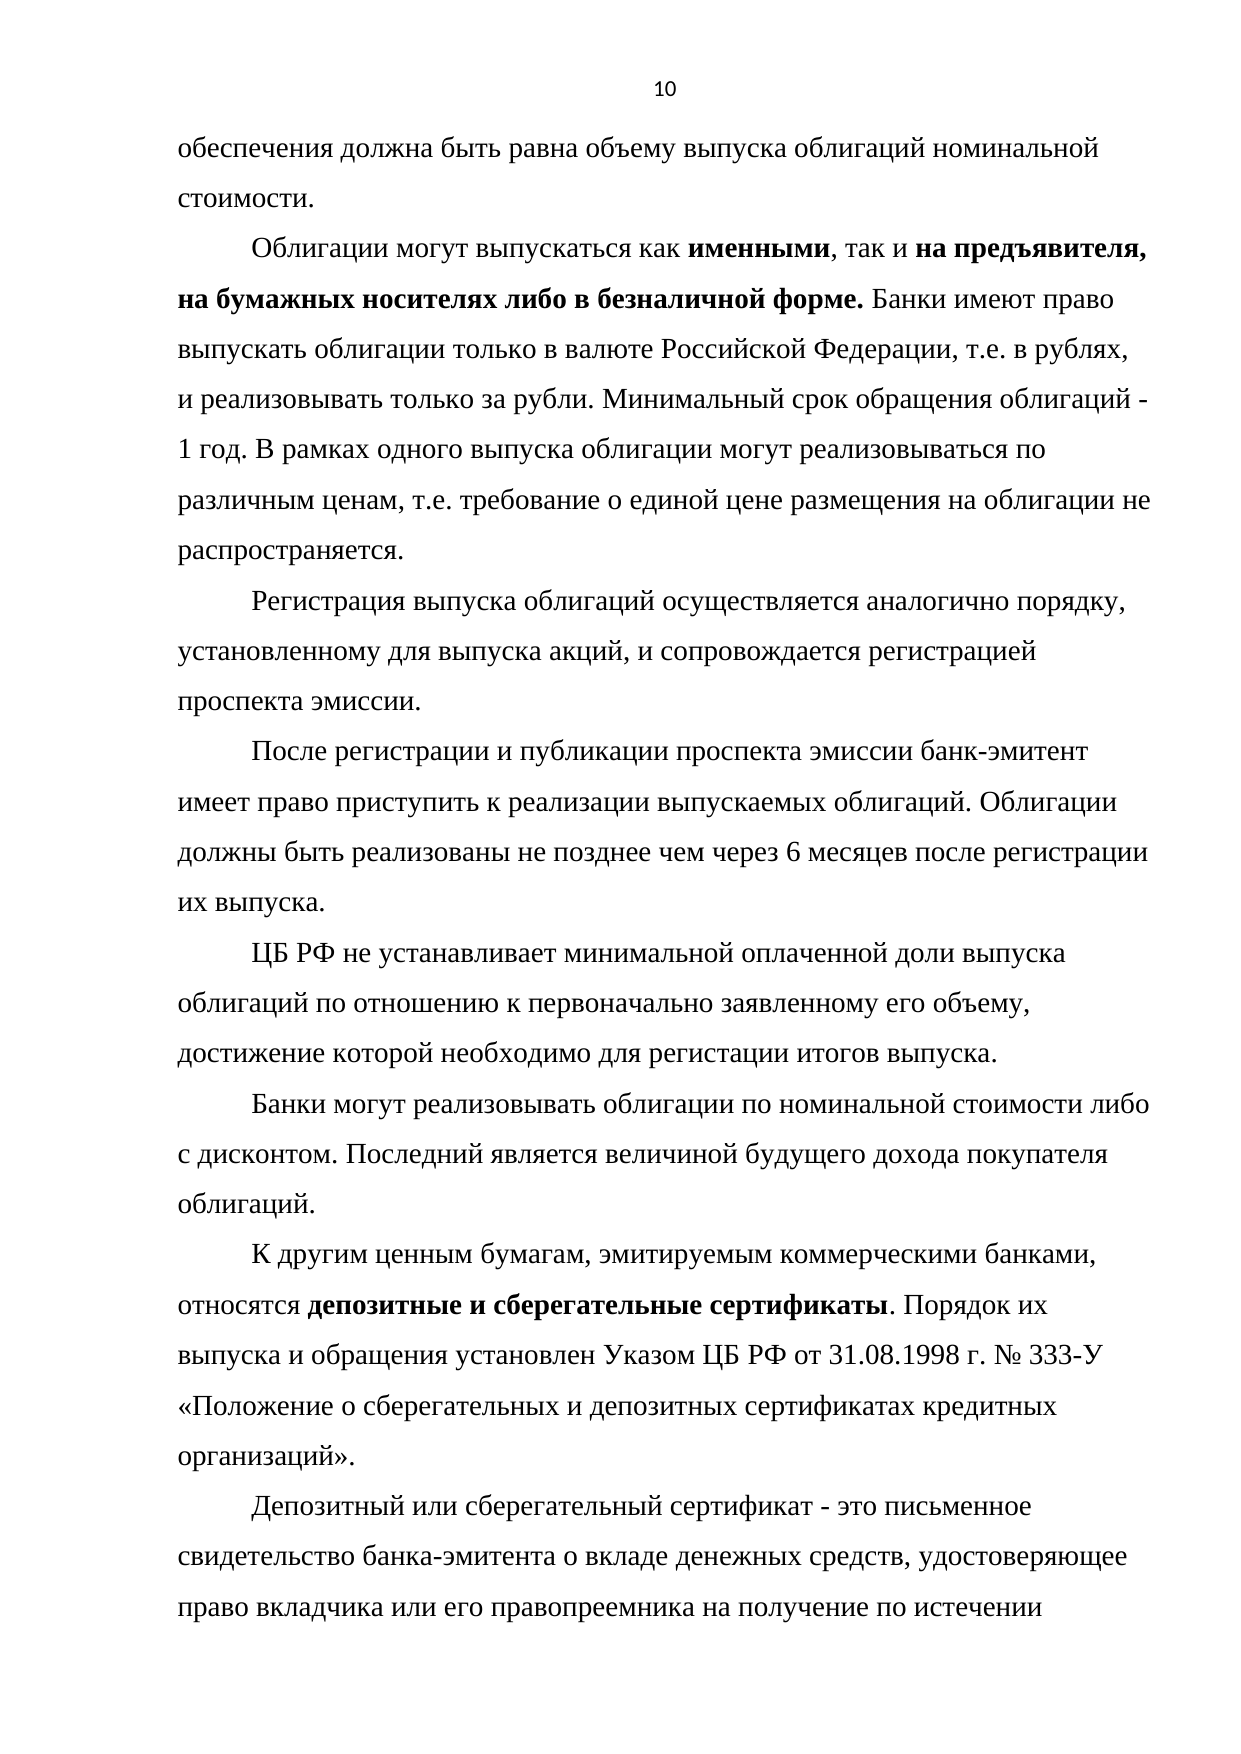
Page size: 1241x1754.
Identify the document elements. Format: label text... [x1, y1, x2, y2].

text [177, 1488, 1152, 1622]
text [177, 130, 1152, 214]
text Облигации могут выпускаться как именными, так и на предъявителя, на бумажных носителях либо в безналичной форме. Банки имеют право выпускать облигации только в валюте Российской Федерации, т.е. в рублях, и реализовывать только за рубли. Минимальный срок обращения облигаций - 1 год. В рамках одного выпуска облигации могут реализовываться по различным ценам, т.е. требование о единой цене размещения на облигации не распространяется. [177, 230, 1152, 566]
text Банки могут реализовывать облигации по номинальной стоимости либо с дисконтом. Последний является величиной будущего дохода покупателя облигаций. [177, 1086, 1152, 1220]
text После регистрации и публикации проспекта эмиссии банк-эмитент имеет право приступить к реализации выпускаемых облигаций. Облигации должны быть реализованы не позднее чем через 6 месяцев после регистрации их выпуска. [177, 733, 1152, 918]
text Регистрация выпуска облигаций осуществляется аналогично порядку, установленному для выпуска акций, и сопровождается регистрацией проспекта эмиссии. [177, 583, 1152, 717]
text ЦБ РФ не устанавливает минимальной оплаченной доли выпуска облигаций по отношению к первоначально заявленному его объему, достижение которой необходимо для регистации итогов выпуска. [177, 935, 1152, 1069]
text К другим ценным бумагам, эмитируемым коммерческими банками, относятся депозитные и сберегательные сертификаты. Порядок их выпуска и обращения установлен Указом ЦБ РФ от 31.08.1998 г. № 333-У «Положение о сберегательных и депозитных сертификатах кредитных организаций». [177, 1237, 1152, 1471]
